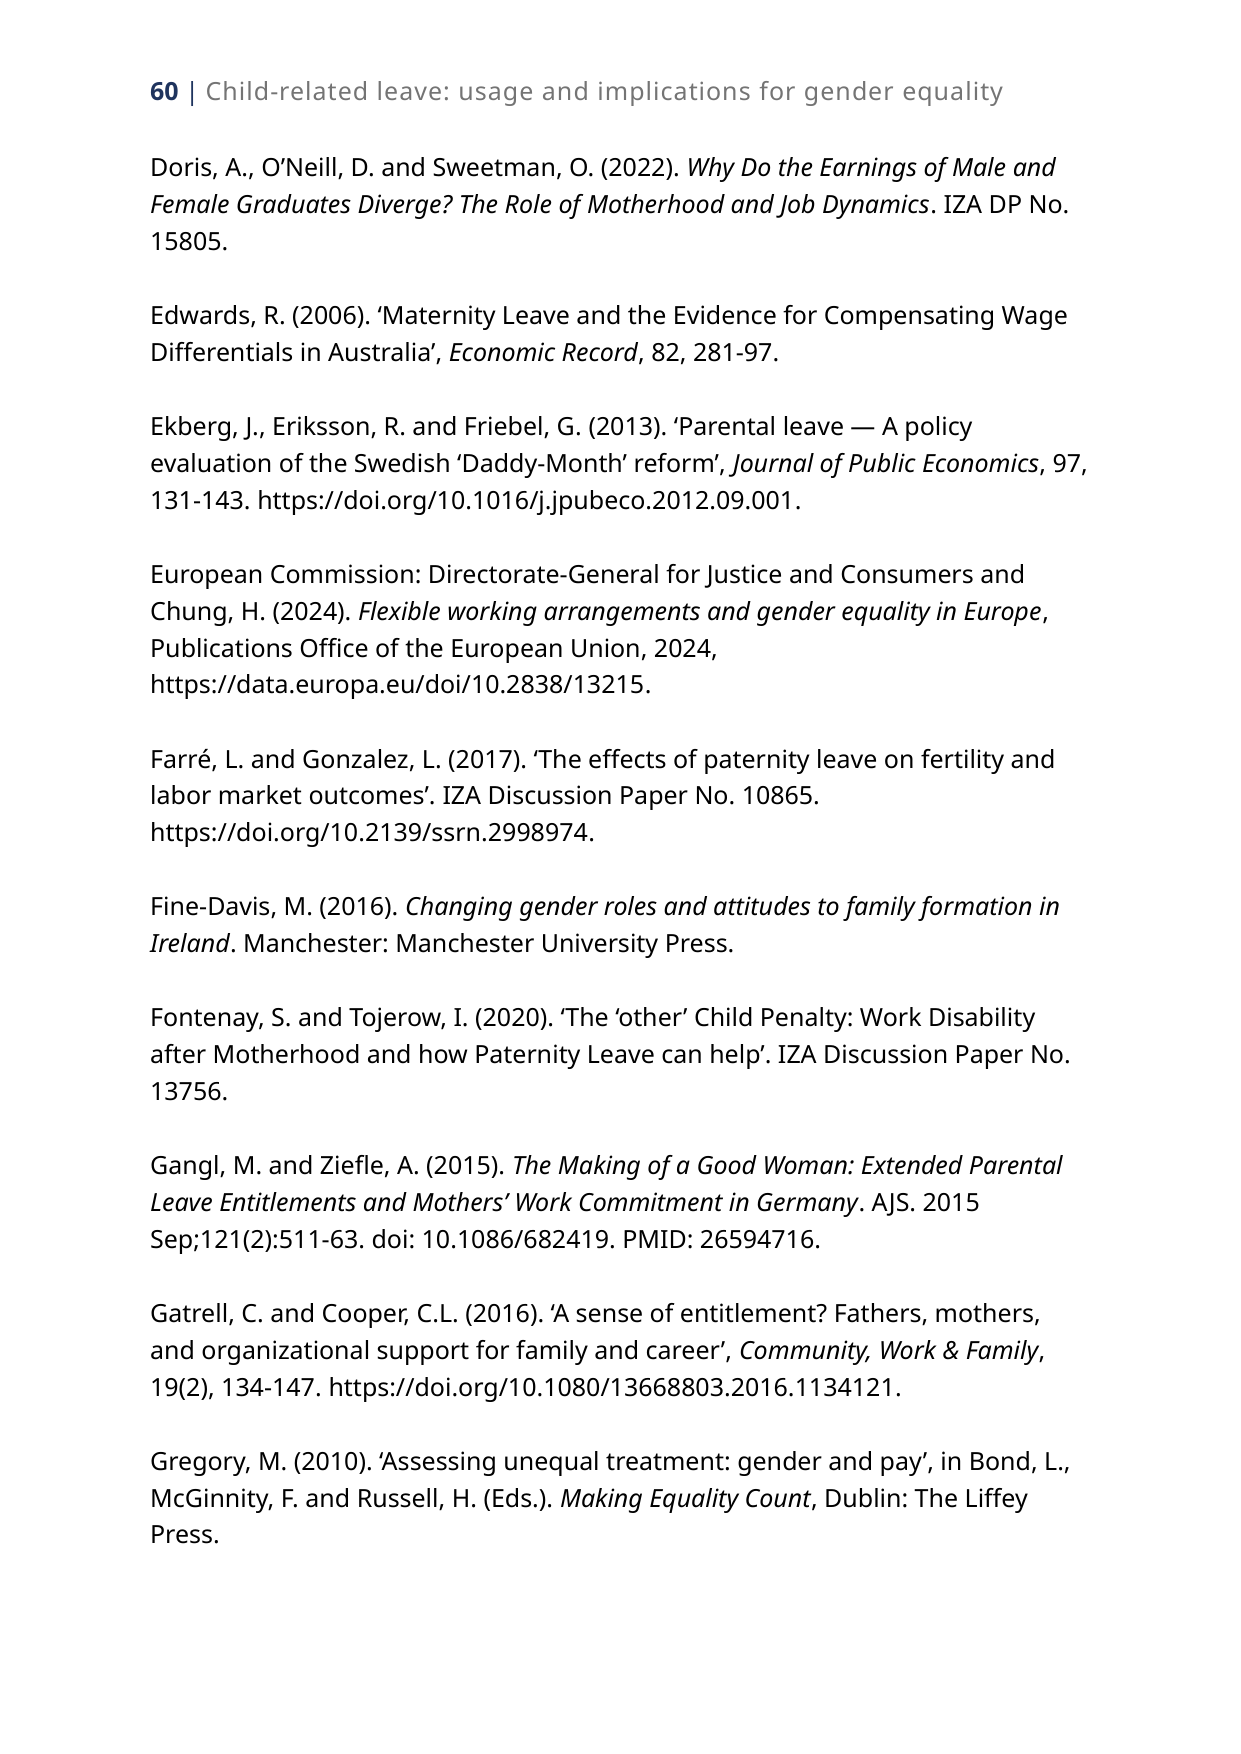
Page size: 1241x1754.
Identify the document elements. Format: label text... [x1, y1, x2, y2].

text European Commission: Directorate-General for Justice and Consumers and Chung, H. (2024). Flexible working arrangements and gender equality in Europe, Publications Office of the European Union, 2024, https://data.europa.eu/doi/10.2838/13215. [150, 557, 1090, 701]
text Doris, A., O’Neill, D. and Sweetman, O. (2022). Why Do the Earnings of Male and Female Graduates Diverge? The Role of Motherhood and Job Dynamics. IZA DP No. 15805. [150, 150, 1090, 258]
text Fine-Davis, M. (2016). Changing gender roles and attitudes to family formation in Ireland. Manchester: Manchester University Press. [150, 889, 1090, 960]
text Farré, L. and Gonzalez, L. (2017). ‘The effects of paternity leave on fertility and labor market outcomes’. IZA Discussion Paper No. 10865. https://doi.org/10.2139/ssrn.2998974. [150, 741, 1090, 849]
text Gregory, M. (2010). ‘Assessing unequal treatment: gender and pay’, in Bond, L., McGinnity, F. and Russell, H. (Eds.). Making Equality Count, Dublin: The Liffey Press. [150, 1443, 1090, 1551]
text Fontenay, S. and Tojerow, I. (2020). ‘The ‘other’ Child Penalty: Work Disability after Motherhood and how Paternity Leave can help’. IZA Discussion Paper No. 13756. [150, 1000, 1090, 1108]
text Gangl, M. and Ziefle, A. (2015). The Making of a Good Woman: Extended Parental Leave Entitlements and Mothers’ Work Commitment in Germany. AJS. 2015 Sep;121(2):511-63. doi: 10.1086/682419. PMID: 26594716. [150, 1148, 1090, 1256]
text Gatrell, C. and Cooper, C.L. (2016). ‘A sense of entitlement? Fathers, mothers, and organizational support for family and career’, Community, Work & Family, 19(2), 134-147. https://doi.org/10.1080/13668803.2016.1134121. [150, 1296, 1090, 1403]
text Edwards, R. (2006). ‘Maternity Leave and the Evidence for Compensating Wage Differentials in Australia’, Economic Record, 82, 281-97. [150, 298, 1090, 369]
text Ekberg, J., Eriksson, R. and Friebel, G. (2013). ‘Parental leave — A policy evaluation of the Swedish ‘Daddy-Month’ reform’, Journal of Public Economics, 97, 131-143. https://doi.org/10.1016/j.jpubeco.2012.09.001. [150, 409, 1090, 516]
